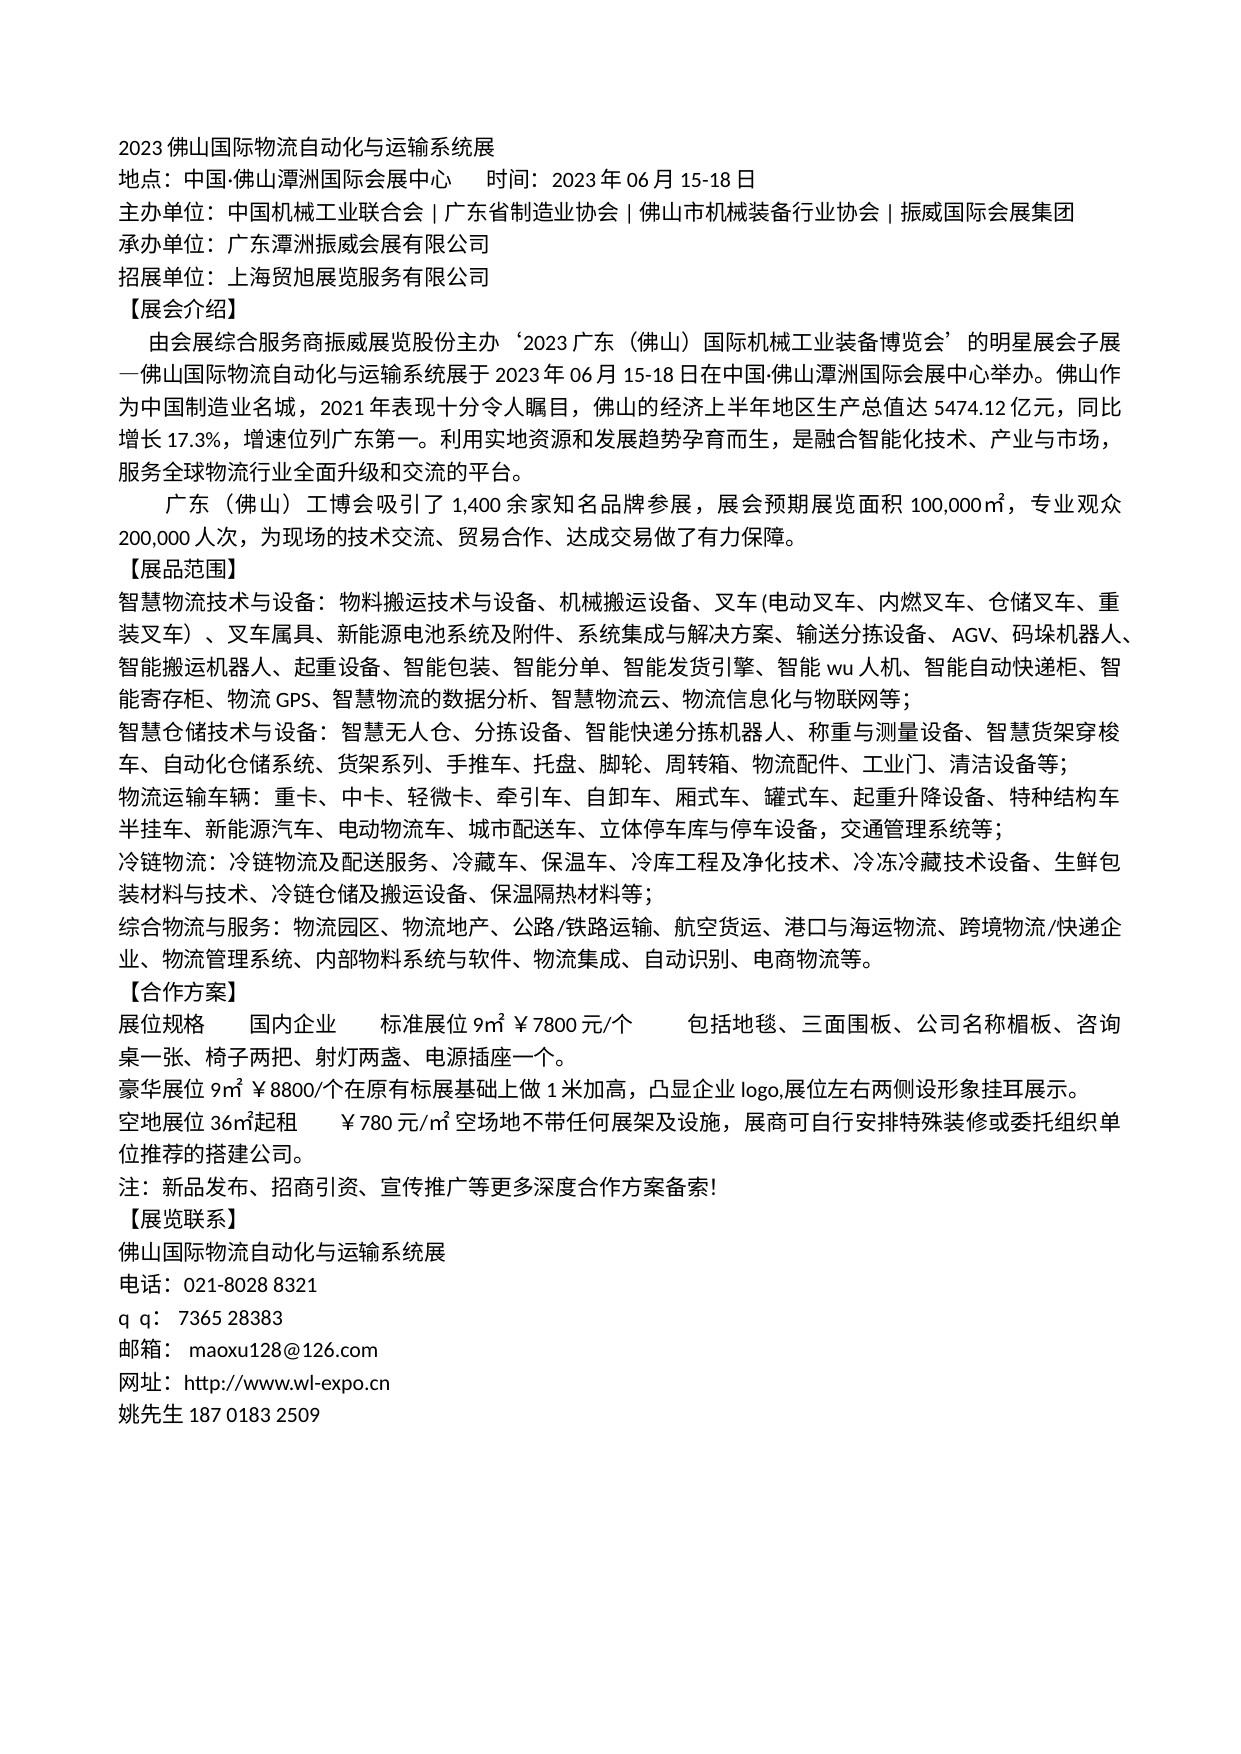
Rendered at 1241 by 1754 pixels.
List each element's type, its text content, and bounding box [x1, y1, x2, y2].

text 承办单位：广东潭洲振威会展有限公司 [118, 227, 1122, 259]
text 智慧仓储技术与设备：智慧无人仓、分拣设备、智能快递分拣机器人、称重与测量设备、智慧货架穿梭车、自动化仓储系统、货架系列、手推车、托盘、脚轮、周转箱、物流配件、工业门、清洁设备等； [118, 714, 1122, 779]
text 地点：中国·佛山潭洲国际会展中心 时间：2023年06月15-18日 [118, 162, 1122, 194]
text 注：新品发布、招商引资、宣传推广等更多深度合作方案备索！ [118, 1169, 1122, 1202]
text 邮箱： maoxu128@126.com [118, 1332, 1122, 1364]
text 姚先生187 0183 2509 [118, 1397, 1122, 1429]
text 物流运输车辆：重卡、中卡、轻微卡、牵引车、自卸车、厢式车、罐式车、起重升降设备、特种结构车、半挂车、新能源汽车、电动物流车、城市配送车、立体停车库与停车设备，交通管理系统等； [118, 779, 1122, 844]
text 广东（佛山）工博会吸引了1,400余家知名品牌参展，展会预期展览面积100,000㎡，专业观众200,000人次，为现场的技术交流、贸易合作、达成交易做了有力保障。 [118, 487, 1122, 552]
text 主办单位：中国机械工业联合会 | 广东省制造业协会 | 佛山市机械装备行业协会 | 振威国际会展集团 [118, 194, 1122, 227]
text 网址：http://www.wl-expo.cn [118, 1364, 1122, 1397]
text 招展单位：上海贸旭展览服务有限公司 [118, 259, 1122, 292]
text 2023佛山国际物流自动化与运输系统展 [118, 129, 1122, 162]
text 【合作方案】 [118, 974, 1122, 1007]
text 由会展综合服务商振威展览股份主办‘2023广东（佛山）国际机械工业装备博览会’的明星展会子展—佛山国际物流自动化与运输系统展于2023年06月15-18日在中国·佛山潭洲国际会展中心举办。佛山作为中国制造业名城，2021年表现十分令人瞩目，佛山的经济上半年地区生产总值达5474.12亿元，同比增长17.3%，增速位列广东第一。利用实地资源和发展趋势孕育而生，是融合智能化技术、产业与市场，服务全球物流行业全面升级和交流的平台。 [118, 324, 1122, 487]
text 电话：021-8028 8321 [118, 1267, 1122, 1299]
text 【展览联系】 [118, 1202, 1122, 1234]
text 冷链物流：冷链物流及配送服务、冷藏车、保温车、冷库工程及净化技术、冷冻冷藏技术设备、生鲜包装材料与技术、冷链仓储及搬运设备、保温隔热材料等； [118, 844, 1122, 909]
text 【展会介绍】 [118, 292, 1122, 324]
text 佛山国际物流自动化与运输系统展 [118, 1234, 1122, 1267]
text 展位规格 国内企业 标准展位9㎡ ￥7800元/个 包括地毯、三面围板、公司名称楣板、咨询桌一张、椅子两把、射灯两盏、电源插座一个。 [118, 1007, 1122, 1072]
text 智慧物流技术与设备：物料搬运技术与设备、机械搬运设备、叉车(电动叉车、内燃叉车、仓储叉车、重装叉车）、叉车属具、新能源电池系统及附件、系统集成与解决方案、输送分拣设备、AGV、码垛机器人、智能搬运机器人、起重设备、智能包装、智能分单、智能发货引擎、智能wu人机、智能自动快递柜、智能寄存柜、物流GPS、智慧物流的数据分析、智慧物流云、物流信息化与物联网等； [118, 584, 1122, 714]
text 【展品范围】 [118, 552, 1122, 584]
text 空地展位36㎡起租 ￥780元/㎡ 空场地不带任何展架及设施，展商可自行安排特殊装修或委托组织单位推荐的搭建公司。 [118, 1104, 1122, 1169]
text q q： 7365 28383 [118, 1299, 1122, 1332]
text 综合物流与服务：物流园区、物流地产、公路/铁路运输、航空货运、港口与海运物流、跨境物流/快递企业、物流管理系统、内部物料系统与软件、物流集成、自动识别、电商物流等。 [118, 909, 1122, 974]
text 豪华展位9㎡ ￥8800/个在原有标展基础上做1米加高，凸显企业logo,展位左右两侧设形象挂耳展示。 [118, 1072, 1122, 1104]
